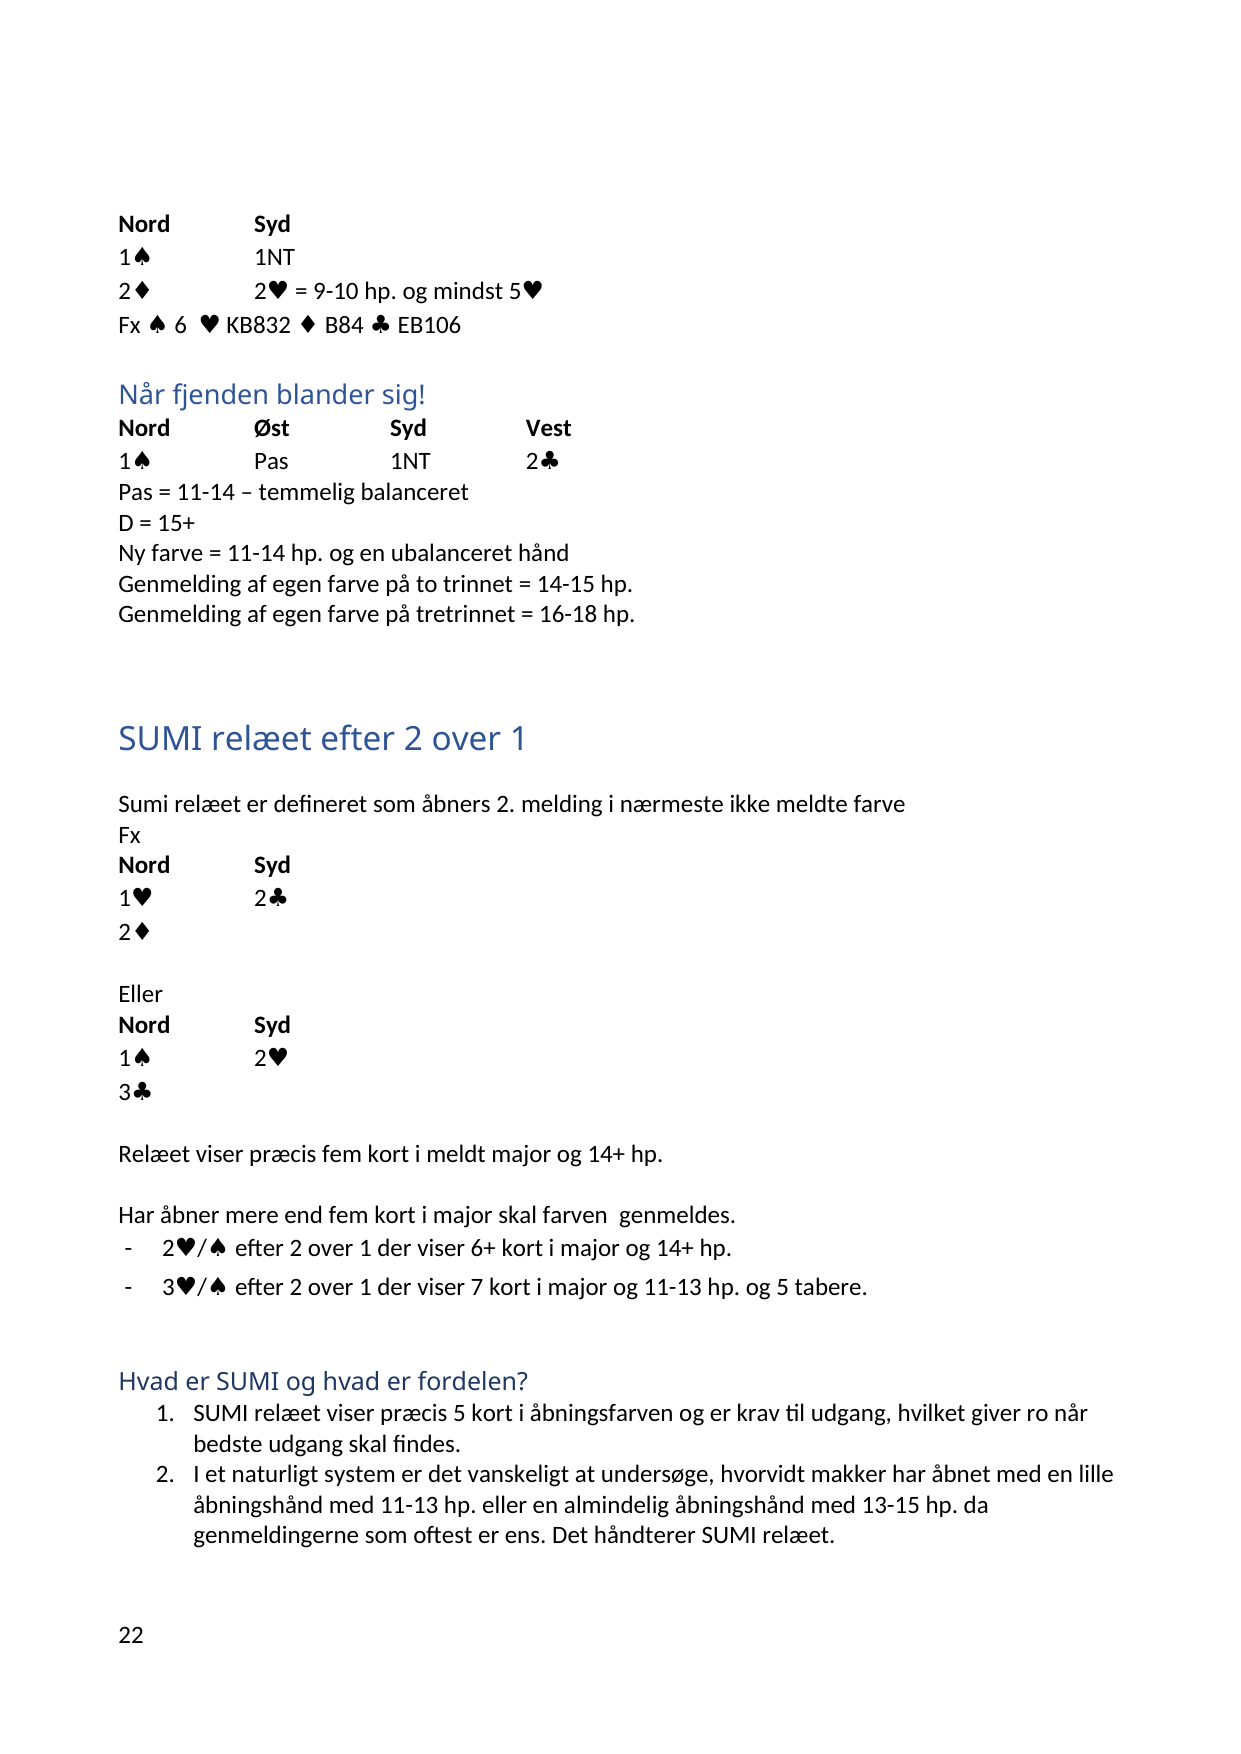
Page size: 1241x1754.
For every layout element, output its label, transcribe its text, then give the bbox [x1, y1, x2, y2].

text D = 15+ [118, 507, 1122, 538]
text Eller [118, 978, 1122, 1009]
text Genmelding af egen farve på to trinnet = 14-15 hp. [118, 568, 1122, 599]
text 1︎ 2︎ [118, 880, 1122, 914]
text 2︎ [118, 914, 1122, 948]
text Fx [118, 819, 1122, 849]
text Sumi relæet er defineret som åbners 2. melding i nærmeste ikke meldte farve [118, 788, 1122, 819]
list 3︎/︎ efter 2 over 1 der viser 7 kort i major og 11-13 hp. og 5 tabere. [124, 1269, 1122, 1303]
subtitle Hvad er SUMI og hvad er fordelen? [118, 1363, 1122, 1398]
text Har åbner mere end fem kort i major skal farven genmeldes. [118, 1199, 1122, 1230]
text Fx ︎ 6 ︎ KB832 ︎ B84 ︎ EB106 [118, 306, 1122, 340]
text 1︎ 1NT [118, 238, 1122, 272]
text 1︎ 2︎ [118, 1039, 1122, 1073]
text 3︎ [118, 1073, 1122, 1108]
text Nord Syd [118, 849, 1122, 880]
list I et naturligt system er det vanskeligt at undersøge, hvorvidt makker har åbnet med en lille åbningshånd med 11-13 hp. eller en almindelig åbningshånd med 13-15 hp. da genmeldingerne som oftest er ens. Det håndterer SUMI relæet. [156, 1459, 1122, 1550]
text 2︎ 2︎ = 9-10 hp. og mindst 5︎ [118, 272, 1122, 306]
subtitle Når fjenden blander sig! [118, 375, 1122, 412]
text Nord Øst Syd Vest [118, 412, 1122, 442]
subtitle SUMI relæet efter 2 over 1 [118, 715, 1122, 761]
list SUMI relæet viser præcis 5 kort i åbningsfarven og er krav til udgang, hvilket giver ro når bedste udgang skal findes. [156, 1398, 1122, 1459]
text 1︎ Pas 1NT 2︎ [118, 442, 1122, 477]
text Pas = 11-14 – temmelig balanceret [118, 477, 1122, 507]
list 2︎/︎ efter 2 over 1 der viser 6+ kort i major og 14+ hp. [124, 1230, 1122, 1264]
text Ny farve = 11-14 hp. og en ubalanceret hånd [118, 538, 1122, 568]
text Relæet viser præcis fem kort i meldt major og 14+ hp. [118, 1138, 1122, 1169]
text Nord Syd [118, 1009, 1122, 1039]
text Nord Syd [118, 208, 1122, 238]
text Genmelding af egen farve på tretrinnet = 16-18 hp. [118, 599, 1122, 629]
